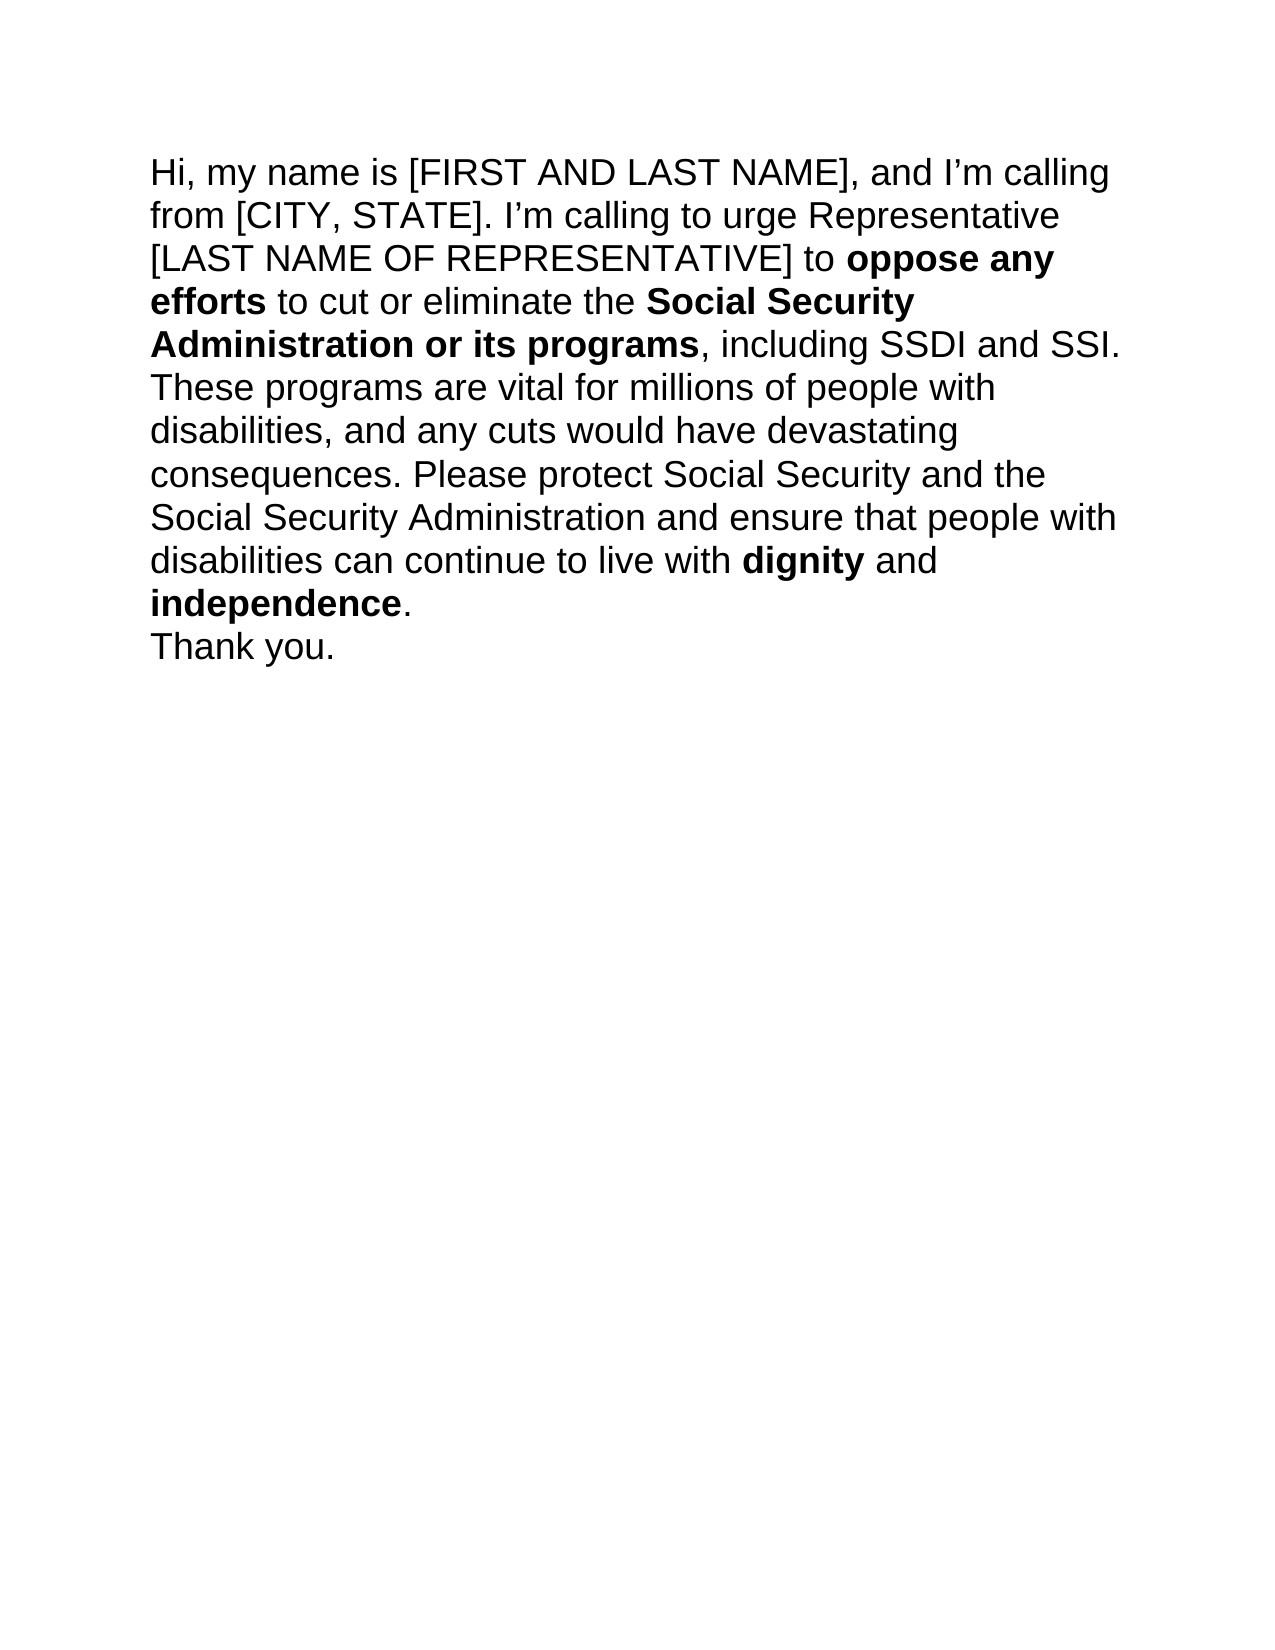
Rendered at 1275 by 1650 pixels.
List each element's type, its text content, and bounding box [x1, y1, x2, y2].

text Hi, my name is [FIRST AND LAST NAME], and I’m calling from [CITY, STATE]. I’m calling to urge Representative [LAST NAME OF REPRESENTATIVE] to oppose any efforts to cut or eliminate the Social Security Administration or its programs, including SSDI and SSI. These programs are vital for millions of people with disabilities, and any cuts would have devastating consequences. Please protect Social Security and the Social Security Administration and ensure that people with disabilities can continue to live with dignity and independence. [150, 150, 1125, 624]
text Thank you. [150, 624, 1125, 667]
